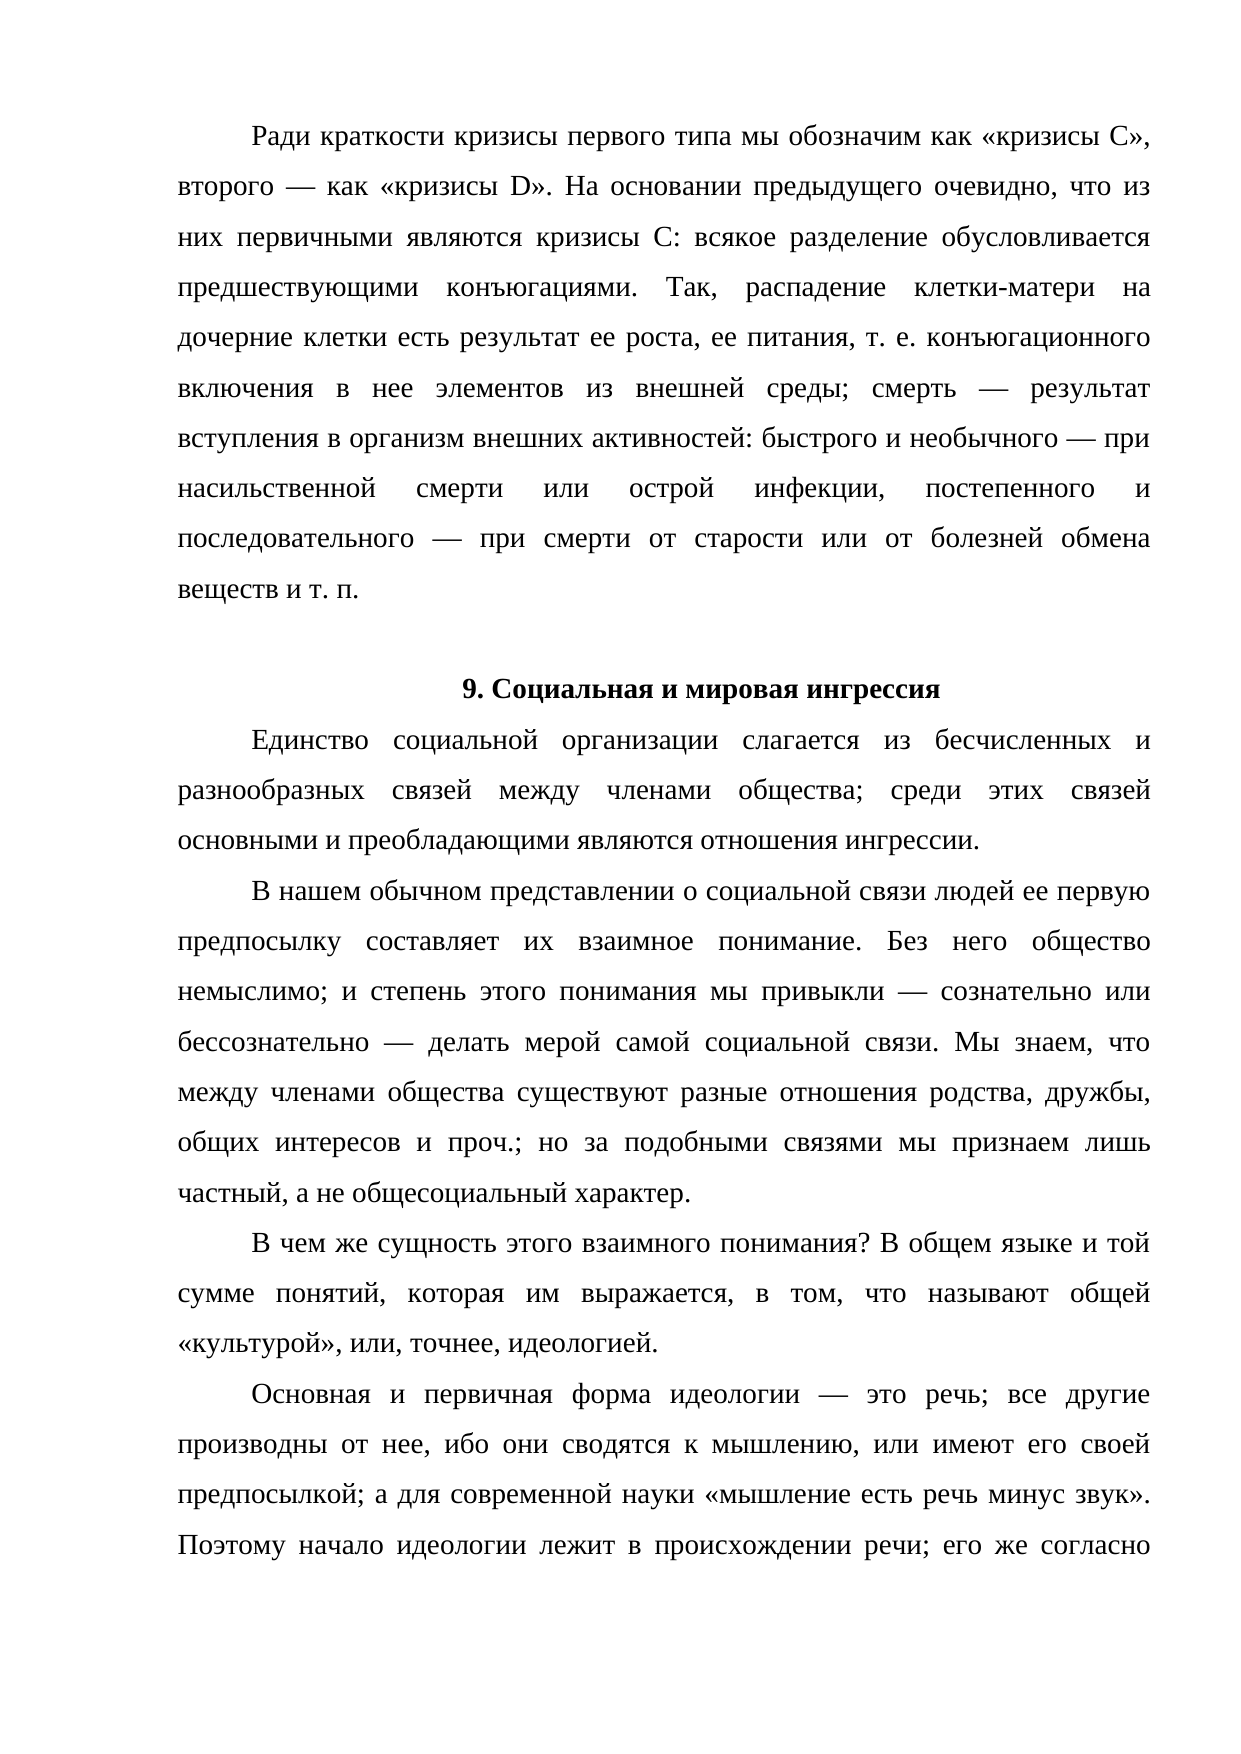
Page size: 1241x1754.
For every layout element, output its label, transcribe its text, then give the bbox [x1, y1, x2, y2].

text 9. Социальная и мировая ингрессия [177, 672, 1152, 705]
text Единство социальной организации слагается из бесчисленных и разнообразных связей между членами общества; среди этих связей основными и преобладающими являются отношения ингрессии. [177, 722, 1152, 856]
text Ради краткости кризисы первого типа мы обозначим как «кризисы С», второго — как «кризисы D». На основании предыдущего очевидно, что из них первичными являются кризисы С: всякое разделение обусловливается предшествующими конъюгациями. Так, распадение клетки-матери на дочерние клетки есть результат ее роста, ее питания, т. е. конъюгационного включения в нее элементов из внешней среды; смерть — результат вступления в организм внешних активностей: быстрого и необычного — при насильственной смерти или острой инфекции, постепенного и последовательного — при смерти от старости или от болезней обмена веществ и т. п. [177, 118, 1152, 604]
text В нашем обычном представлении о социальной связи людей ее первую предпосылку составляет их взаимное понимание. Без него общество немыслимо; и степень этого понимания мы привыкли — сознательно или бессознательно — делать мерой самой социальной связи. Мы знаем, что между членами общества существуют разные отношения родства, дружбы, общих интересов и проч.; но за подобными связями мы признаем лишь частный, а не общесоциальный характер. [177, 873, 1152, 1208]
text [177, 1376, 1152, 1560]
text В чем же сущность этого взаимного понимания? В общем языке и той сумме понятий, которая им выражается, в том, что называют общей «культурой», или, точнее, идеологией. [177, 1225, 1152, 1359]
